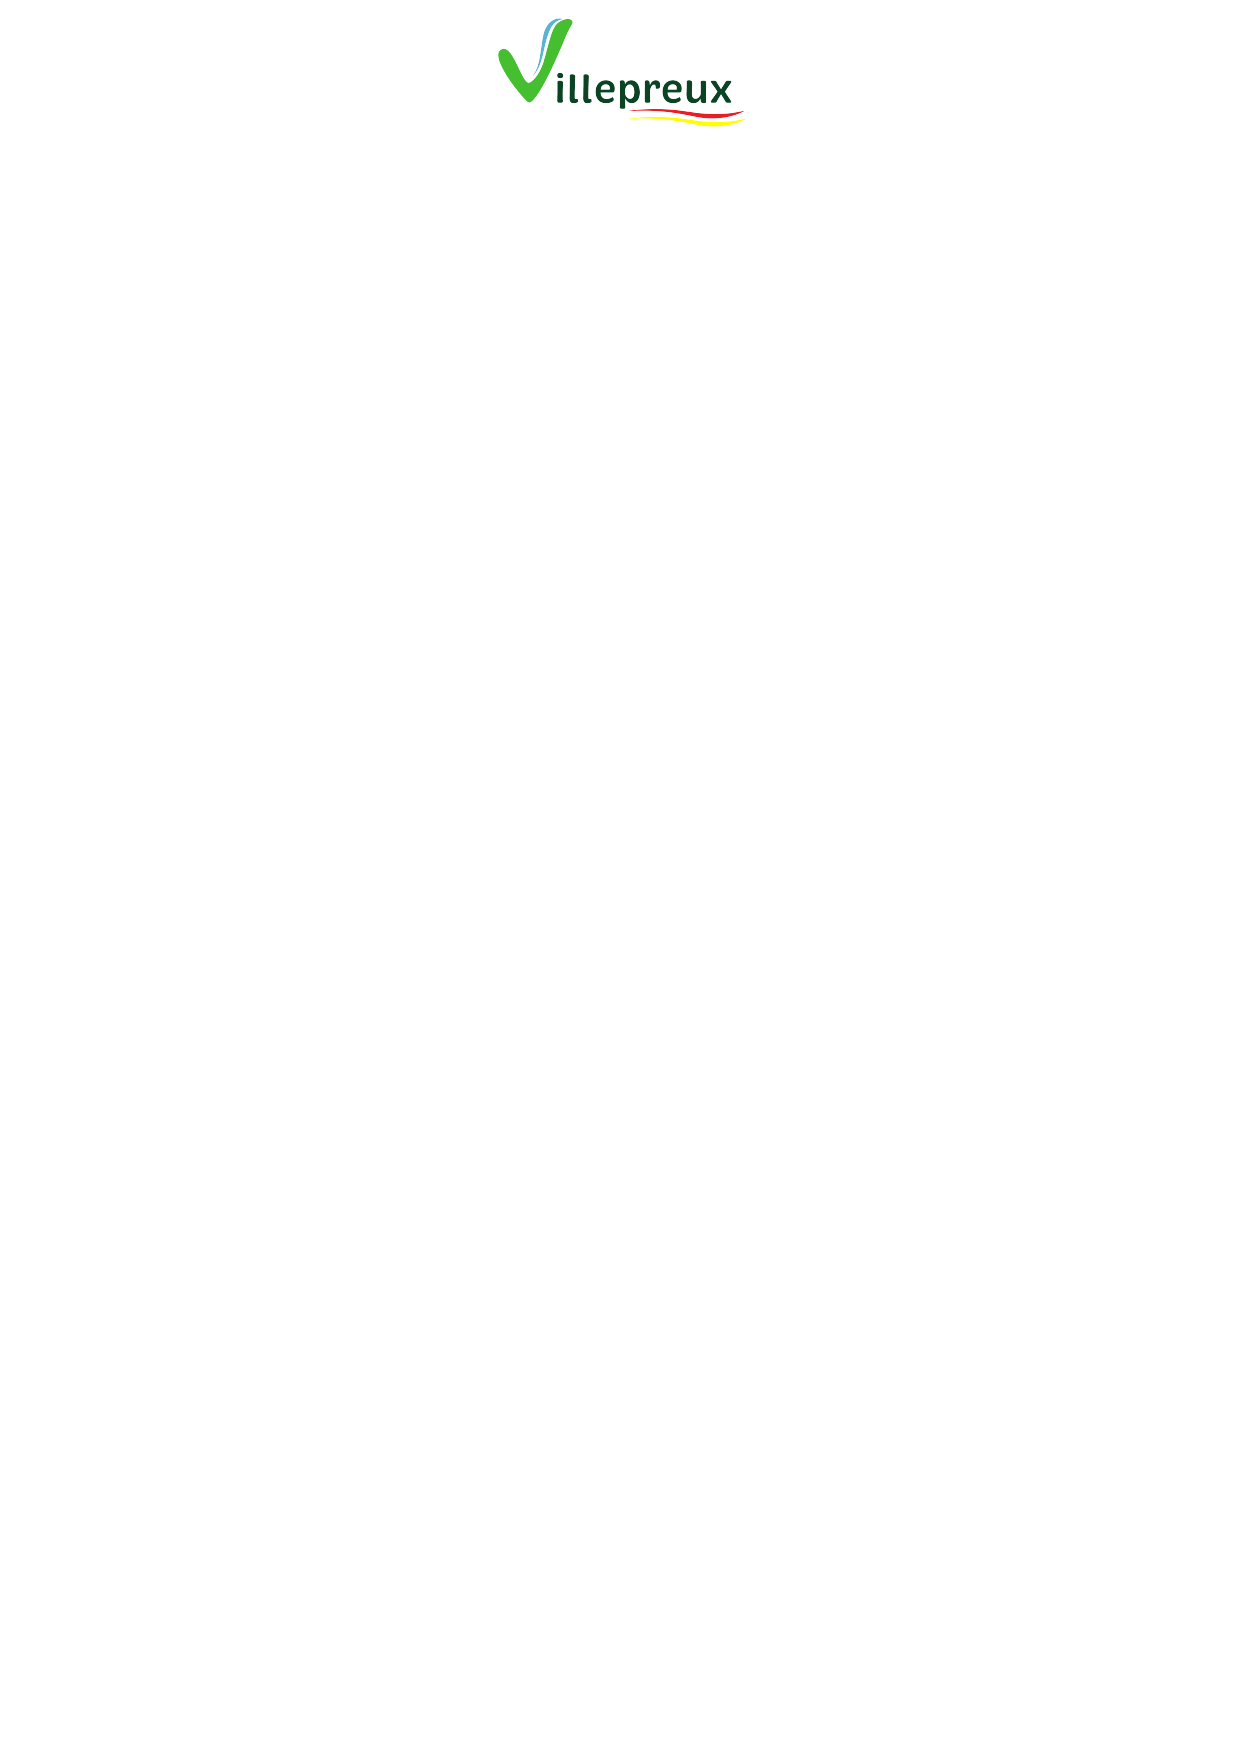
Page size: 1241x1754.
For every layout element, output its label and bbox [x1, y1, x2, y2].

picture [490, 9, 754, 132]
